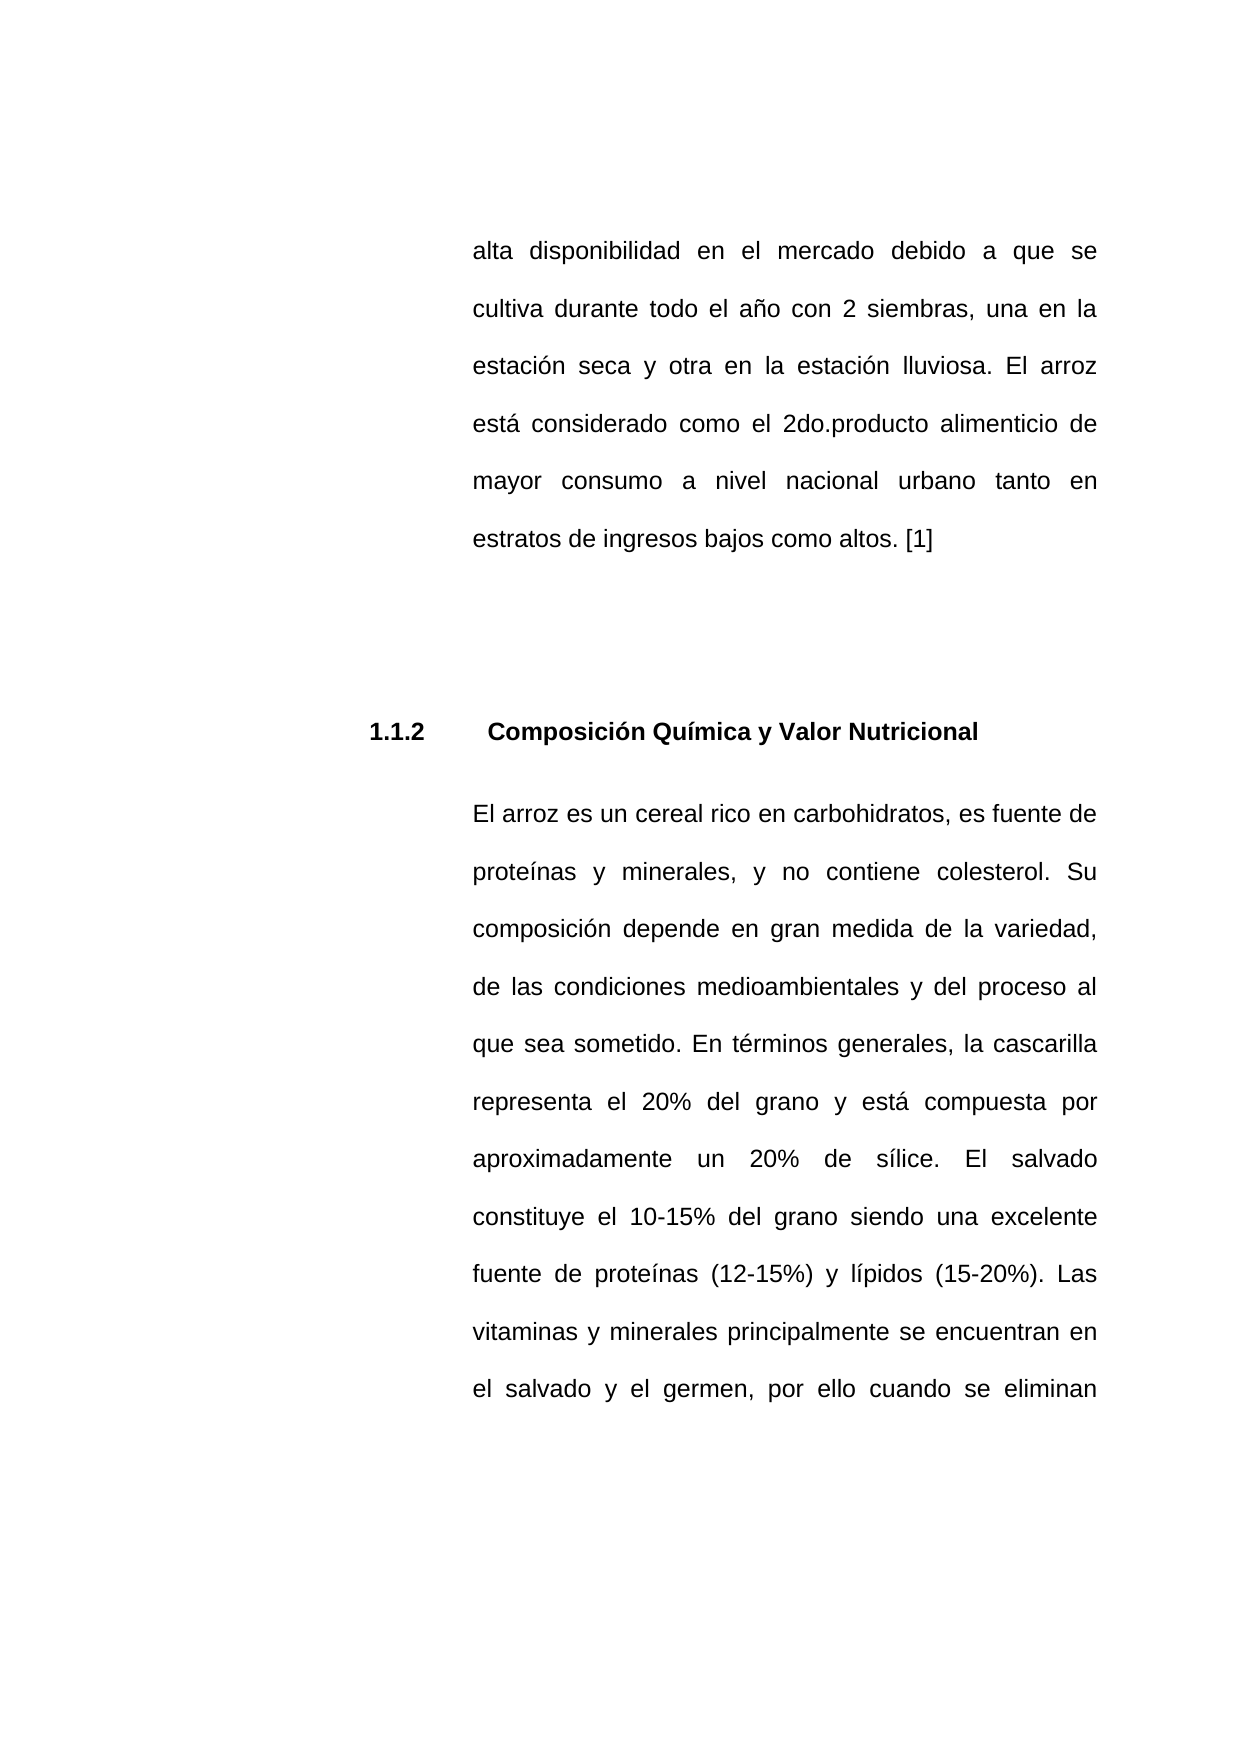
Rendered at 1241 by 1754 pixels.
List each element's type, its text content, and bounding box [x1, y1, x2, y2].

list Composición Química y Valor Nutricional [369, 697, 1098, 750]
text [472, 236, 1098, 552]
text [472, 799, 1098, 1403]
